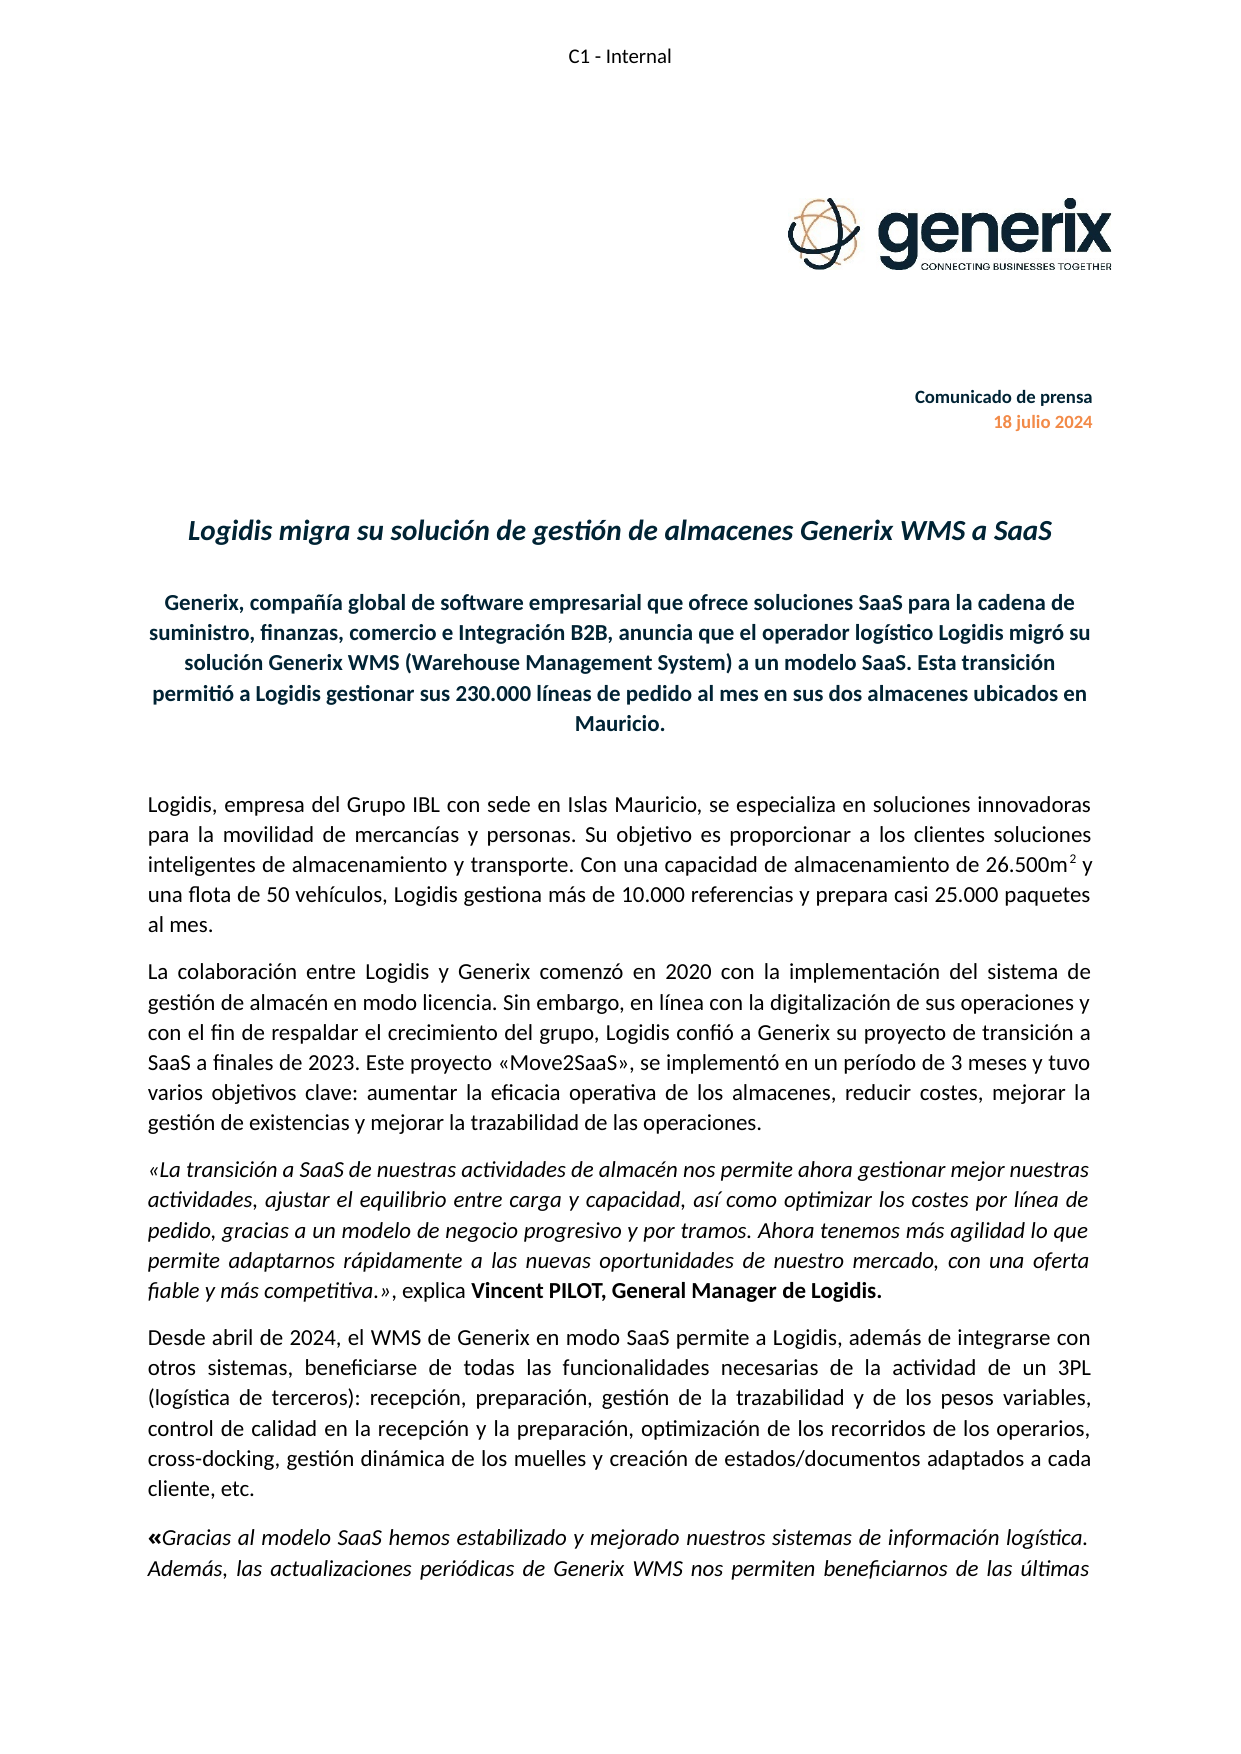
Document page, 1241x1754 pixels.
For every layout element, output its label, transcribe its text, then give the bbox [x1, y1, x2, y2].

text Logidis, empresa del Grupo IBL con sede en Islas Mauricio, se especializa en soluciones innovadoras para la movilidad de mercancías y personas. Su objetivo es proporcionar a los clientes soluciones inteligentes de almacenamiento y transporte. Con una capacidad de almacenamiento de 26.500m2 y una flota de 50 vehículos, Logidis gestiona más de 10.000 referencias y prepara casi 25.000 paquetes al mes. [148, 790, 1093, 939]
text La colaboración entre Logidis y Generix comenzó en 2020 con la implementación del sistema de gestión de almacén en modo licencia. Sin embargo, en línea con la digitalización de sus operaciones y con el fin de respaldar el crecimiento del grupo, Logidis confió a Generix su proyecto de transición a SaaS a finales de 2023. Este proyecto «Move2SaaS», se implementó en un período de 3 meses y tuvo varios objetivos clave: aumentar la eficacia operativa de los almacenes, reducir costes, mejorar la gestión de existencias y mejorar la trazabilidad de las operaciones. [148, 957, 1093, 1137]
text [148, 1521, 1093, 1582]
text Comunicado de prensa [885, 386, 1093, 408]
text «La transición a SaaS de nuestras actividades de almacén nos permite ahora gestionar mejor nuestras actividades, ajustar el equilibrio entre carga y capacidad, así como optimizar los costes por línea de pedido, gracias a un modelo de negocio progresivo y por tramos. Ahora tenemos más agilidad lo que permite adaptarnos rápidamente a las nuevas oportunidades de nuestro mercado, con una oferta fiable y más competitiva.», explica Vincent PILOT, General Manager de Logidis. [148, 1155, 1093, 1304]
text 18 julio 2024 [898, 410, 1093, 433]
text Logidis migra su solución de gestión de almacenes Generix WMS a SaaS Generix, compañía global de software empresarial que ofrece soluciones SaaS para la cadena de suministro, finanzas, comercio e Integración B2B, anuncia que el operador logístico Logidis migró su solución Generix WMS (Warehouse Management System) a un modelo SaaS. Esta transición permitió a Logidis gestionar sus 230.000 líneas de pedido al mes en sus dos almacenes ubicados en Mauricio. [148, 435, 1093, 771]
text Desde abril de 2024, el WMS de Generix en modo SaaS permite a Logidis, además de integrarse con otros sistemas, beneficiarse de todas las funcionalidades necesarias de la actividad de un 3PL (logística de terceros): recepción, preparación, gestión de la trazabilidad y de los pesos variables, control de calidad en la recepción y la preparación, optimización de los recorridos de los operarios, cross-docking, gestión dinámica de los muelles y creación de estados/documentos adaptados a cada cliente, etc. [148, 1323, 1093, 1502]
picture [788, 198, 1112, 270]
